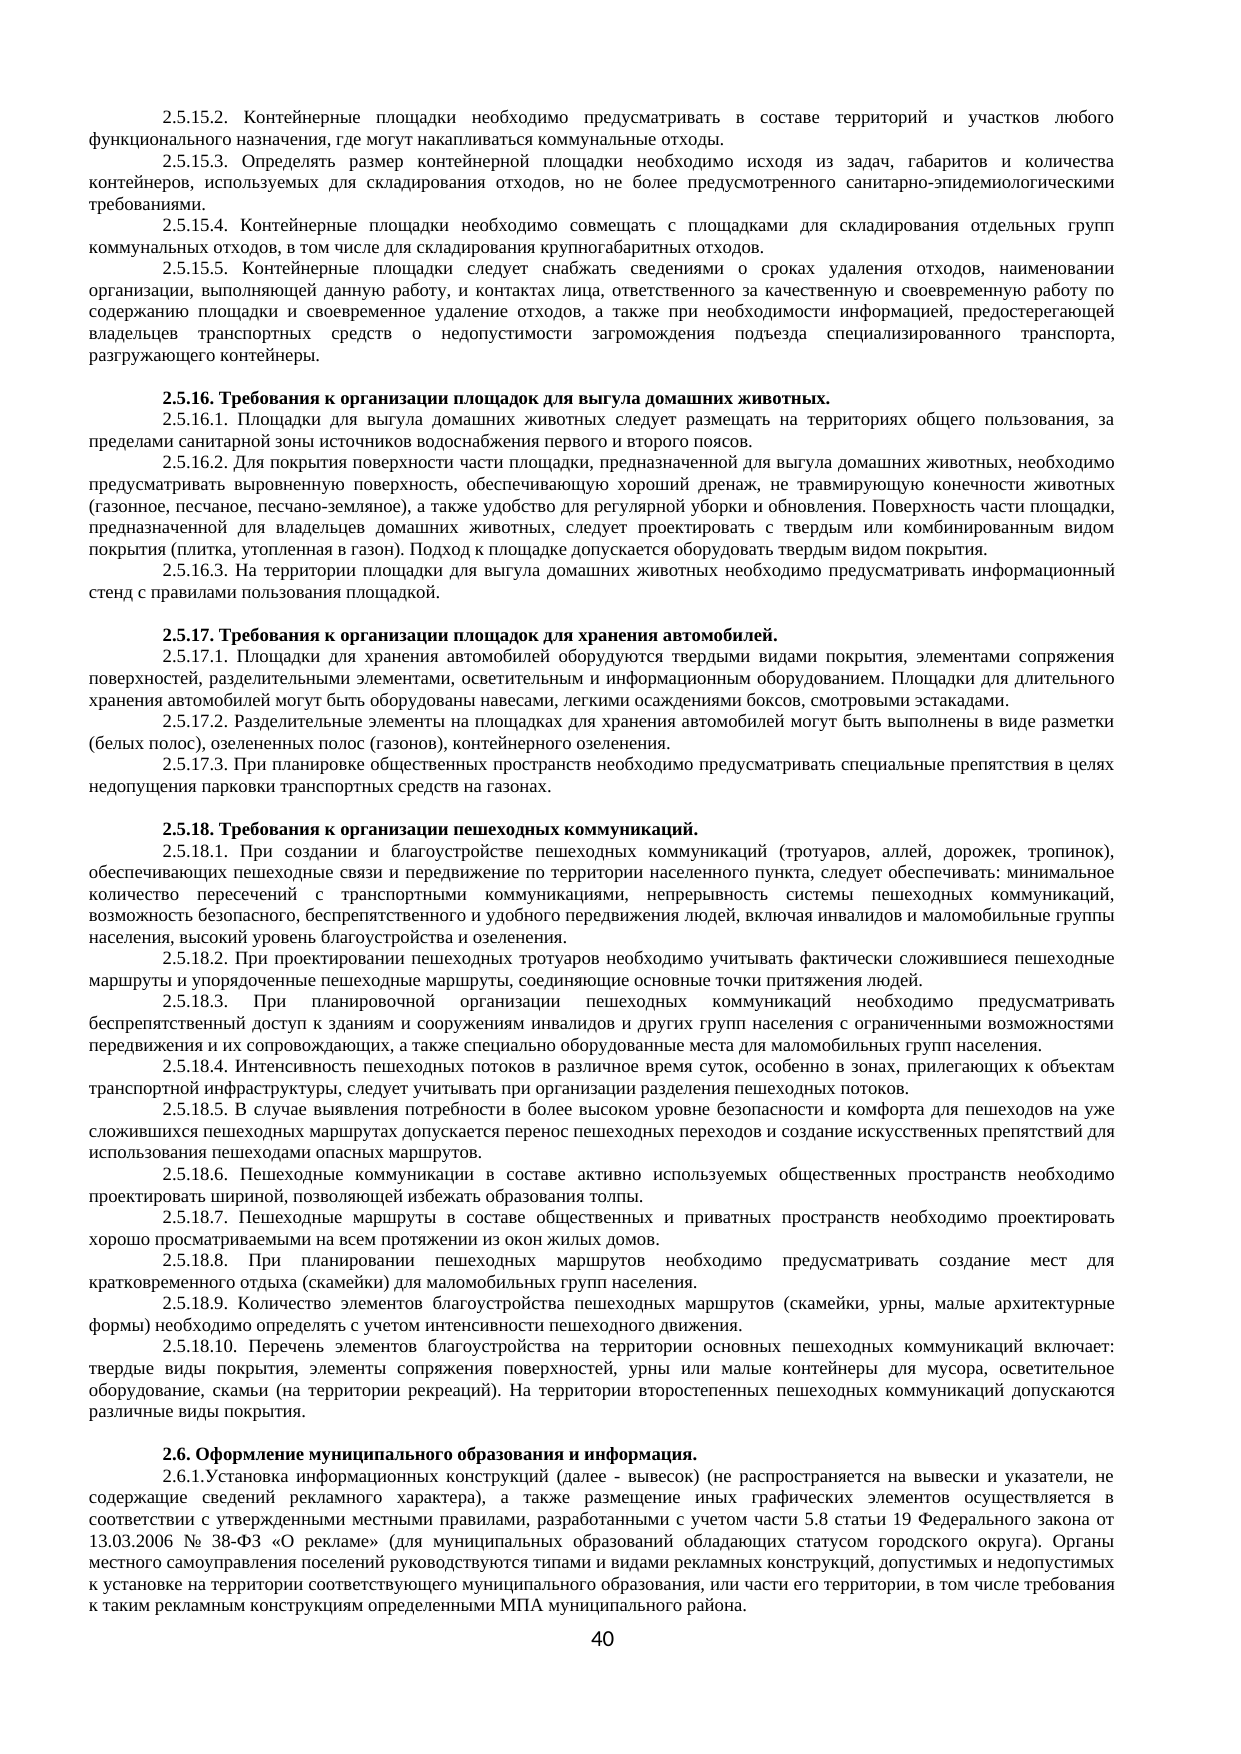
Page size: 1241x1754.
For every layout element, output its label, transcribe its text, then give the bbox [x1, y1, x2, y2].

text 2.5.16.3. На территории площадки для выгула домашних животных необходимо предусматривать информационный стенд с правилами пользования площадкой. [89, 559, 1116, 602]
text 2.5.18.1. При создании и благоустройстве пешеходных коммуникаций (тротуаров, аллей, дорожек, тропинок), обеспечивающих пешеходные связи и передвижение по территории населенного пункта, следует обеспечивать: минимальное количество пересечений с транспортными коммуникациями, непрерывность системы пешеходных коммуникаций, возможность безопасного, беспрепятственного и удобного передвижения людей, включая инвалидов и маломобильные группы населения, высокий уровень благоустройства и озеленения. [89, 839, 1116, 947]
text 2.5.18.7. Пешеходные маршруты в составе общественных и приватных пространств необходимо проектировать хорошо просматриваемыми на всем протяжении из окон жилых домов. [89, 1206, 1116, 1249]
text 2.5.15.2. Контейнерные площадки необходимо предусматривать в составе территорий и участков любого функционального назначения, где могут накапливаться коммунальные отходы. [89, 106, 1116, 149]
text 2.5.15.5. Контейнерные площадки следует снабжать сведениями о сроках удаления отходов, наименовании организации, выполняющей данную работу, и контактах лица, ответственного за качественную и своевременную работу по содержанию площадки и своевременное удаление отходов, а также при необходимости информацией, предостерегающей владельцев транспортных средств о недопустимости загромождения подъезда специализированного транспорта, разгружающего контейнеры. [89, 257, 1116, 365]
text 2.5.18.6. Пешеходные коммуникации в составе активно используемых общественных пространств необходимо проектировать шириной, позволяющей избежать образования толпы. [89, 1163, 1116, 1206]
text 2.5.17.2. Разделительные элементы на площадках для хранения автомобилей могут быть выполнены в виде разметки (белых полос), озелененных полос (газонов), контейнерного озеленения. [89, 710, 1116, 753]
text 2.5.18.5. В случае выявления потребности в более высоком уровне безопасности и комфорта для пешеходов на уже сложившихся пешеходных маршрутах допускается перенос пешеходных переходов и создание искусственных препятствий для использования пешеходами опасных маршрутов. [89, 1098, 1116, 1163]
text 2.5.16. Требования к организации площадок для выгула домашних животных. [89, 387, 1116, 408]
text 2.5.17.1. Площадки для хранения автомобилей оборудуются твердыми видами покрытия, элементами сопряжения поверхностей, разделительными элементами, осветительным и информационным оборудованием. Площадки для длительного хранения автомобилей могут быть оборудованы навесами, легкими осаждениями боксов, смотровыми эстакадами. [89, 645, 1116, 710]
text 2.5.17. Требования к организации площадок для хранения автомобилей. [89, 624, 1116, 645]
text 2.5.18.4. Интенсивность пешеходных потоков в различное время суток, особенно в зонах, прилегающих к объектам транспортной инфраструктуры, следует учитывать при организации разделения пешеходных потоков. [89, 1055, 1116, 1098]
text 2.5.15.4. Контейнерные площадки необходимо совмещать с площадками для складирования отдельных групп коммунальных отходов, в том числе для складирования крупногабаритных отходов. [89, 214, 1116, 257]
text 2.5.16.1. Площадки для выгула домашних животных следует размещать на территориях общего пользования, за пределами санитарной зоны источников водоснабжения первого и второго поясов. [89, 408, 1116, 451]
text 2.5.17.3. При планировке общественных пространств необходимо предусматривать специальные препятствия в целях недопущения парковки транспортных средств на газонах. [89, 753, 1116, 796]
text 2.5.18.2. При проектировании пешеходных тротуаров необходимо учитывать фактически сложившиеся пешеходные маршруты и упорядоченные пешеходные маршруты, соединяющие основные точки притяжения людей. [89, 947, 1116, 990]
text 2.5.16.2. Для покрытия поверхности части площадки, предназначенной для выгула домашних животных, необходимо предусматривать выровненную поверхность, обеспечивающую хороший дренаж, не травмирующую конечности животных (газонное, песчаное, песчано-земляное), а также удобство для регулярной уборки и обновления. Поверхность части площадки, предназначенной для владельцев домашних животных, следует проектировать с твердым или комбинированным видом покрытия (плитка, утопленная в газон). Подход к площадке допускается оборудовать твердым видом покрытия. [89, 451, 1116, 559]
text 2.5.15.3. Определять размер контейнерной площадки необходимо исходя из задач, габаритов и количества контейнеров, используемых для складирования отходов, но не более предусмотренного санитарно-эпидемиологическими требованиями. [89, 149, 1116, 214]
text 2.5.18.8. При планировании пешеходных маршрутов необходимо предусматривать создание мест для кратковременного отдыха (скамейки) для маломобильных групп населения. [89, 1249, 1116, 1292]
text 2.5.18. Требования к организации пешеходных коммуникаций. [89, 818, 1116, 839]
text 2.6.1.Установка информационных конструкций (далее - вывесок) (не распространяется на вывески и указатели, не содержащие сведений рекламного характера), а также размещение иных графических элементов осуществляется в соответствии с утвержденными местными правилами, разработанными с учетом части 5.8 статьи 19 Федерального закона от 13.03.2006 № 38-ФЗ «О рекламе» (для муниципальных образований обладающих статусом городского округа). Органы местного самоуправления поселений руководствуются типами и видами рекламных конструкций, допустимых и недопустимых к установке на территории соответствующего муниципального образования, или части его территории, в том числе требования к таким рекламным конструкциям определенными МПА муниципального района. [89, 1465, 1116, 1616]
text 2.5.18.9. Количество элементов благоустройства пешеходных маршрутов (скамейки, урны, малые архитектурные формы) необходимо определять с учетом интенсивности пешеходного движения. [89, 1292, 1116, 1335]
text 2.6. Оформление муниципального образования и информация. [89, 1443, 1116, 1465]
text 2.5.18.10. Перечень элементов благоустройства на территории основных пешеходных коммуникаций включает: твердые виды покрытия, элементы сопряжения поверхностей, урны или малые контейнеры для мусора, осветительное оборудование, скамьи (на территории рекреаций). На территории второстепенных пешеходных коммуникаций допускаются различные виды покрытия. [89, 1335, 1116, 1422]
text 2.5.18.3. При планировочной организации пешеходных коммуникаций необходимо предусматривать беспрепятственный доступ к зданиям и сооружениям инвалидов и других групп населения с ограниченными возможностями передвижения и их сопровождающих, а также специально оборудованные места для маломобильных групп населения. [89, 990, 1116, 1055]
